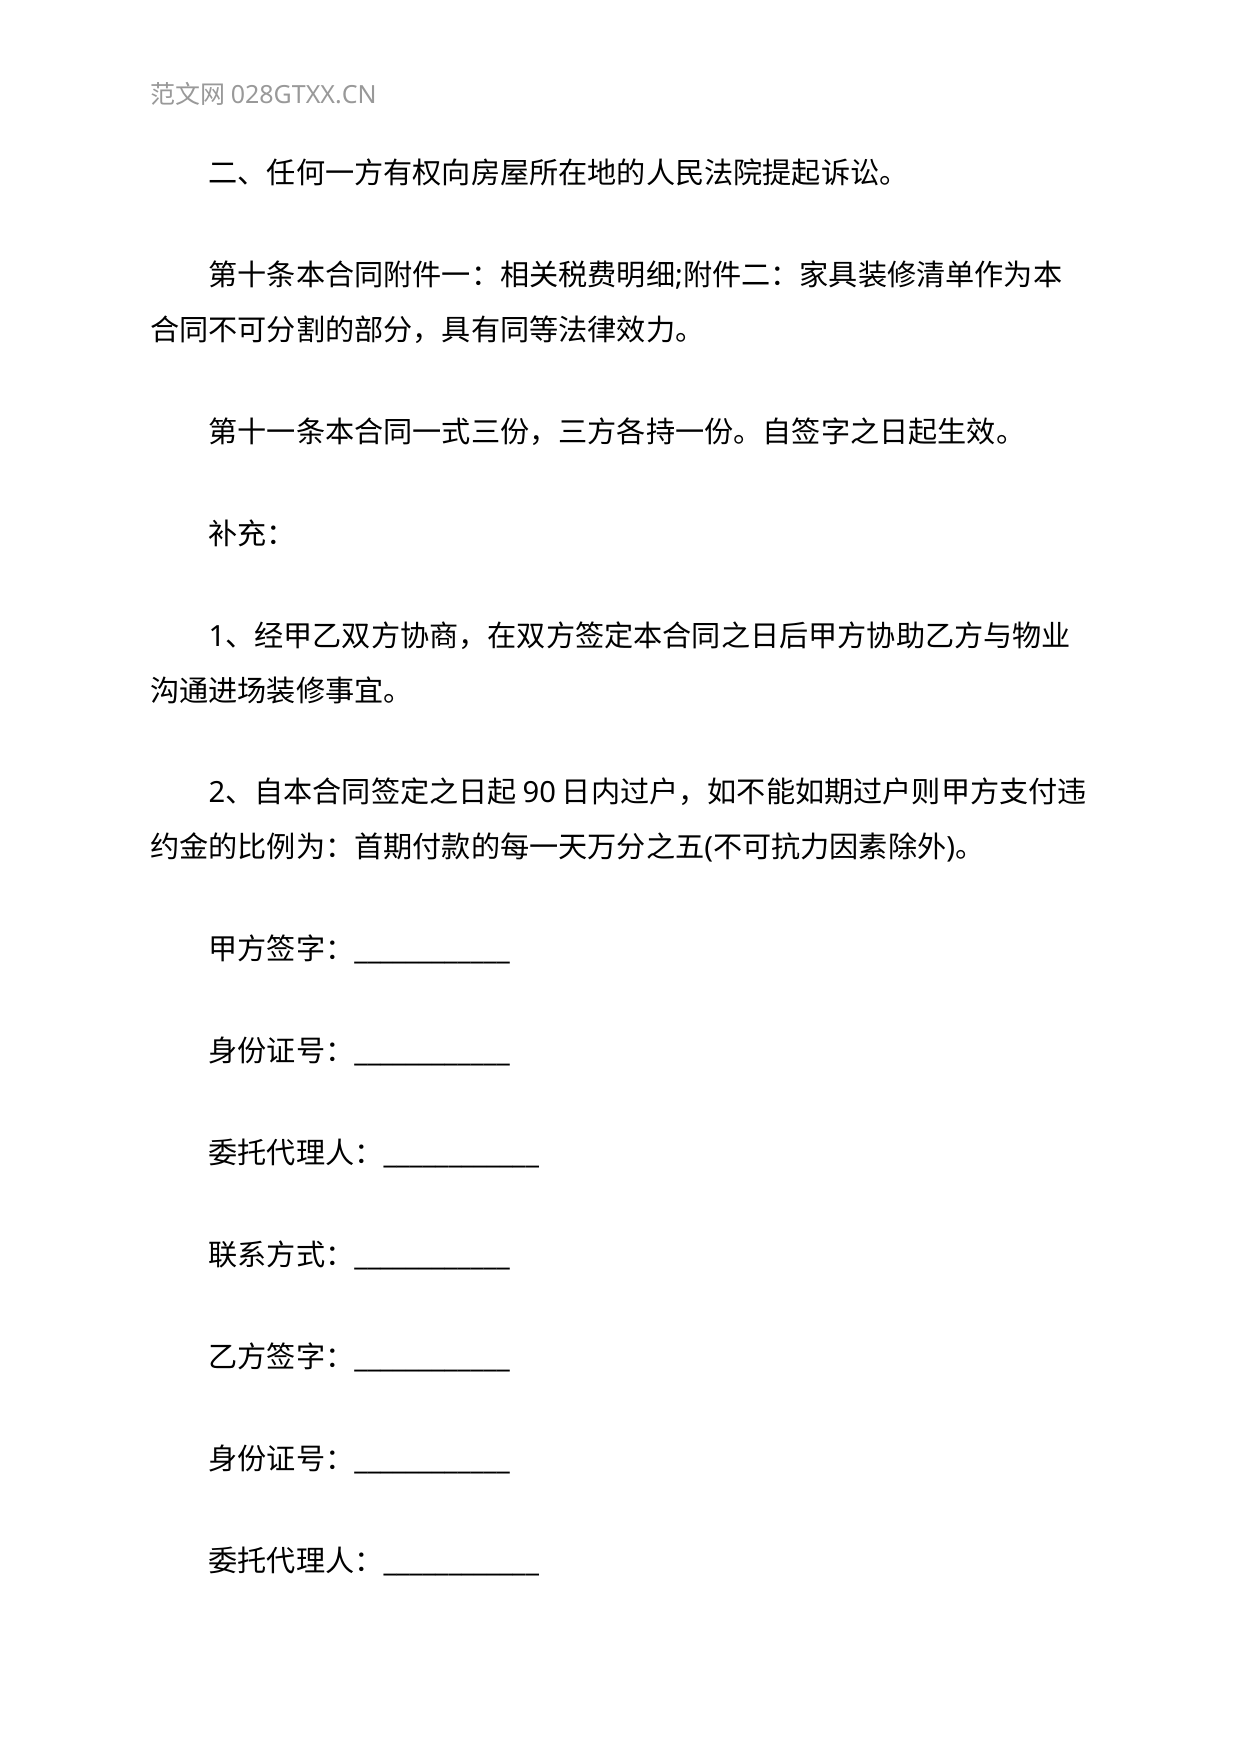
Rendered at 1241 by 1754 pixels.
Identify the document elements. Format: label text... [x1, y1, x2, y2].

text 甲方签字：____________ [150, 926, 1090, 968]
text 第十一条本合同一式三份，三方各持一份。自签字之日起生效。 [150, 408, 1090, 451]
text 身份证号：____________ [150, 1028, 1090, 1070]
text 乙方签字：____________ [150, 1334, 1090, 1376]
text 2、自本合同签定之日起90日内过户，如不能如期过户则甲方支付违约金的比例为：首期付款的每一天万分之五(不可抗力因素除外)。 [150, 769, 1090, 866]
text 第十条本合同附件一：相关税费明细;附件二：家具装修清单作为本合同不可分割的部分，具有同等法律效力。 [150, 252, 1090, 349]
text 身份证号：____________ [150, 1436, 1090, 1478]
text 1、经甲乙双方协商，在双方签定本合同之日后甲方协助乙方与物业沟通进场装修事宜。 [150, 612, 1090, 709]
text 联系方式：____________ [150, 1232, 1090, 1274]
text 二、任何一方有权向房屋所在地的人民法院提起诉讼。 [150, 150, 1090, 192]
text 补充： [150, 510, 1090, 553]
text 委托代理人：____________ [150, 1538, 1090, 1580]
text 委托代理人：____________ [150, 1130, 1090, 1172]
